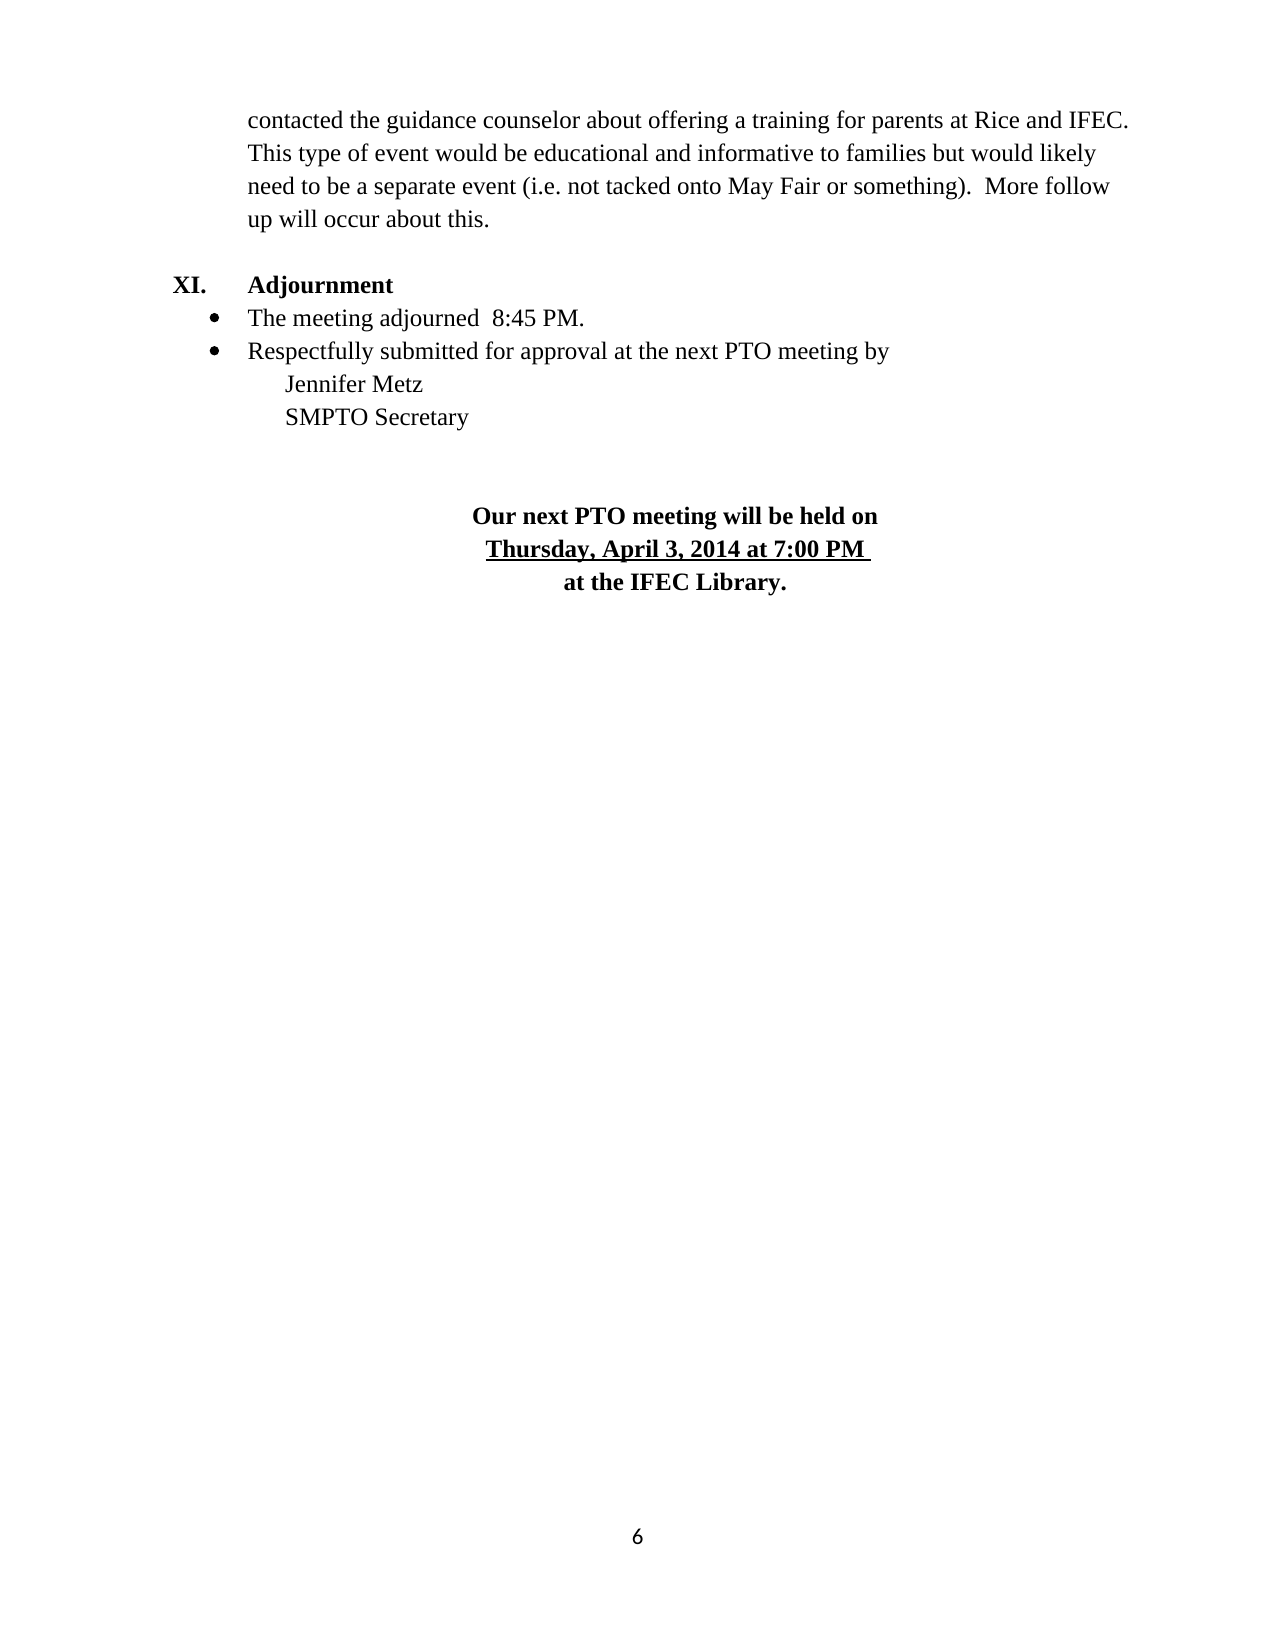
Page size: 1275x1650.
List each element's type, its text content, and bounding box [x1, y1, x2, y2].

list at the IFEC Library. [210, 567, 1140, 596]
list Thursday, April 3, 2014 at 7:00 PM [210, 534, 1140, 563]
list SMPTO Secretary [210, 402, 1140, 431]
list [172, 105, 1140, 233]
list Our next PTO meeting will be held on [210, 501, 1140, 530]
list Adjournment [172, 270, 1140, 299]
list The meeting adjourned 8:45 PM. [210, 303, 1140, 332]
list Respectfully submitted for approval at the next PTO meeting by [210, 336, 1140, 365]
list Jennifer Metz [210, 369, 1140, 398]
